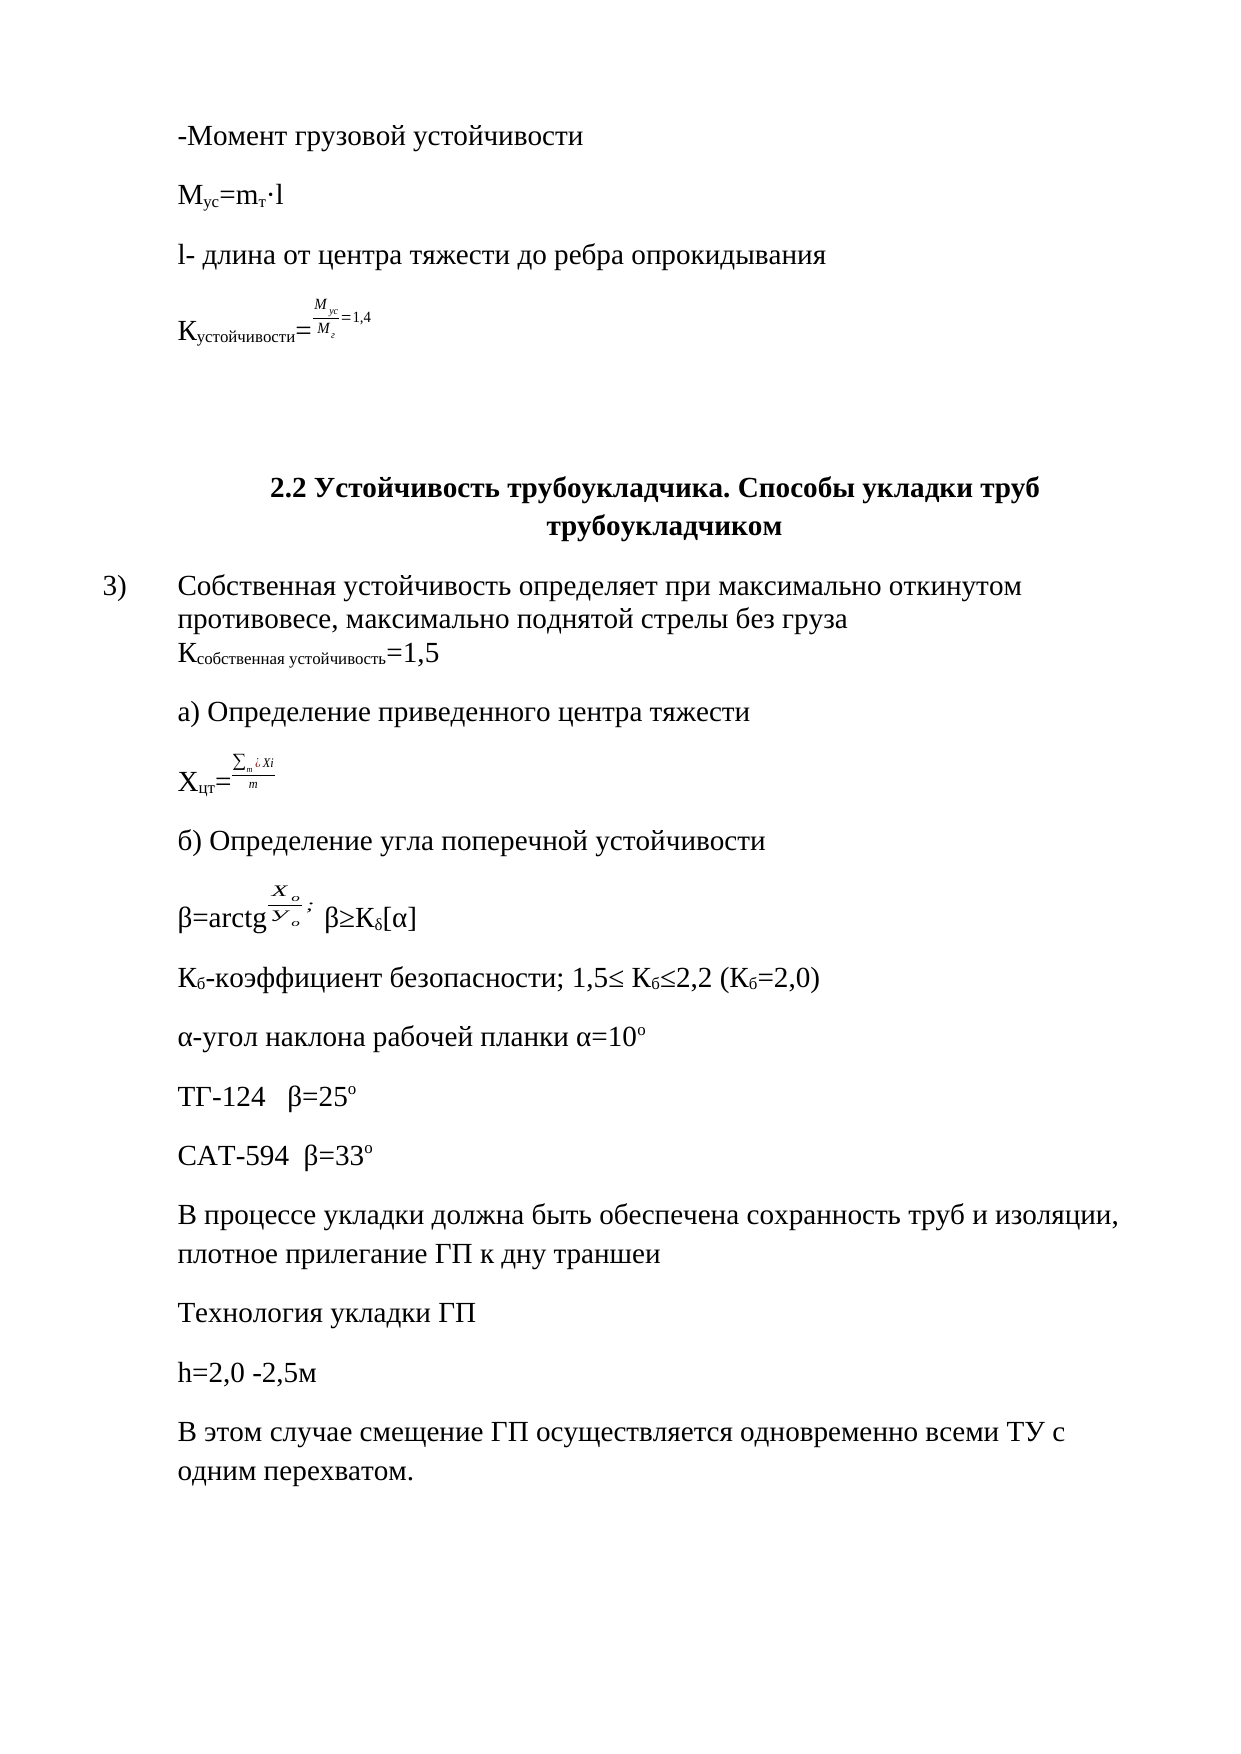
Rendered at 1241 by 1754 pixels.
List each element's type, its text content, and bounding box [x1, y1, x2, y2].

text α-угол наклона рабочей планки α=10о [177, 1019, 1152, 1053]
text -Момент грузовой устойчивости [177, 118, 1152, 152]
text а) Определение приведенного центра тяжести [177, 694, 1152, 728]
text Кб-коэффициент безопасности; 1,5≤ Кб≤2,2 (Кб=2,0) [177, 960, 1152, 993]
text Ксобственная устойчивость=1,5 [177, 635, 1152, 668]
text Мус=mт·l [177, 177, 1152, 211]
text β=аrctg β≥Кδ[α] [177, 883, 1152, 934]
list Собственная устойчивость определяет при максимально откинутом противовесе, максимально поднятой стрелы без груза [102, 568, 1152, 635]
text Кустойчивости= [177, 296, 1152, 346]
text В этом случае смещение ГП осуществляется одновременно всеми ТУ с одним перехватом. [177, 1414, 1152, 1486]
text ТГ-124 β=25о [177, 1079, 1152, 1112]
text Хцт= [177, 754, 1152, 797]
text l- длина от центра тяжести до ребра опрокидывания [177, 237, 1152, 270]
text б) Определение угла поперечной устойчивости [177, 823, 1152, 857]
text Технология укладки ГП [177, 1295, 1152, 1329]
text h=2,0 -2,5м [177, 1355, 1152, 1388]
text 2.2 Устойчивость трубоукладчика. Способы укладки труб трубоукладчиком [158, 470, 1152, 542]
text В процессе укладки должна быть обеспечена сохранность труб и изоляции, плотное прилегание ГП к дну траншеи [177, 1197, 1152, 1269]
text САТ-594 β=33о [177, 1138, 1152, 1172]
